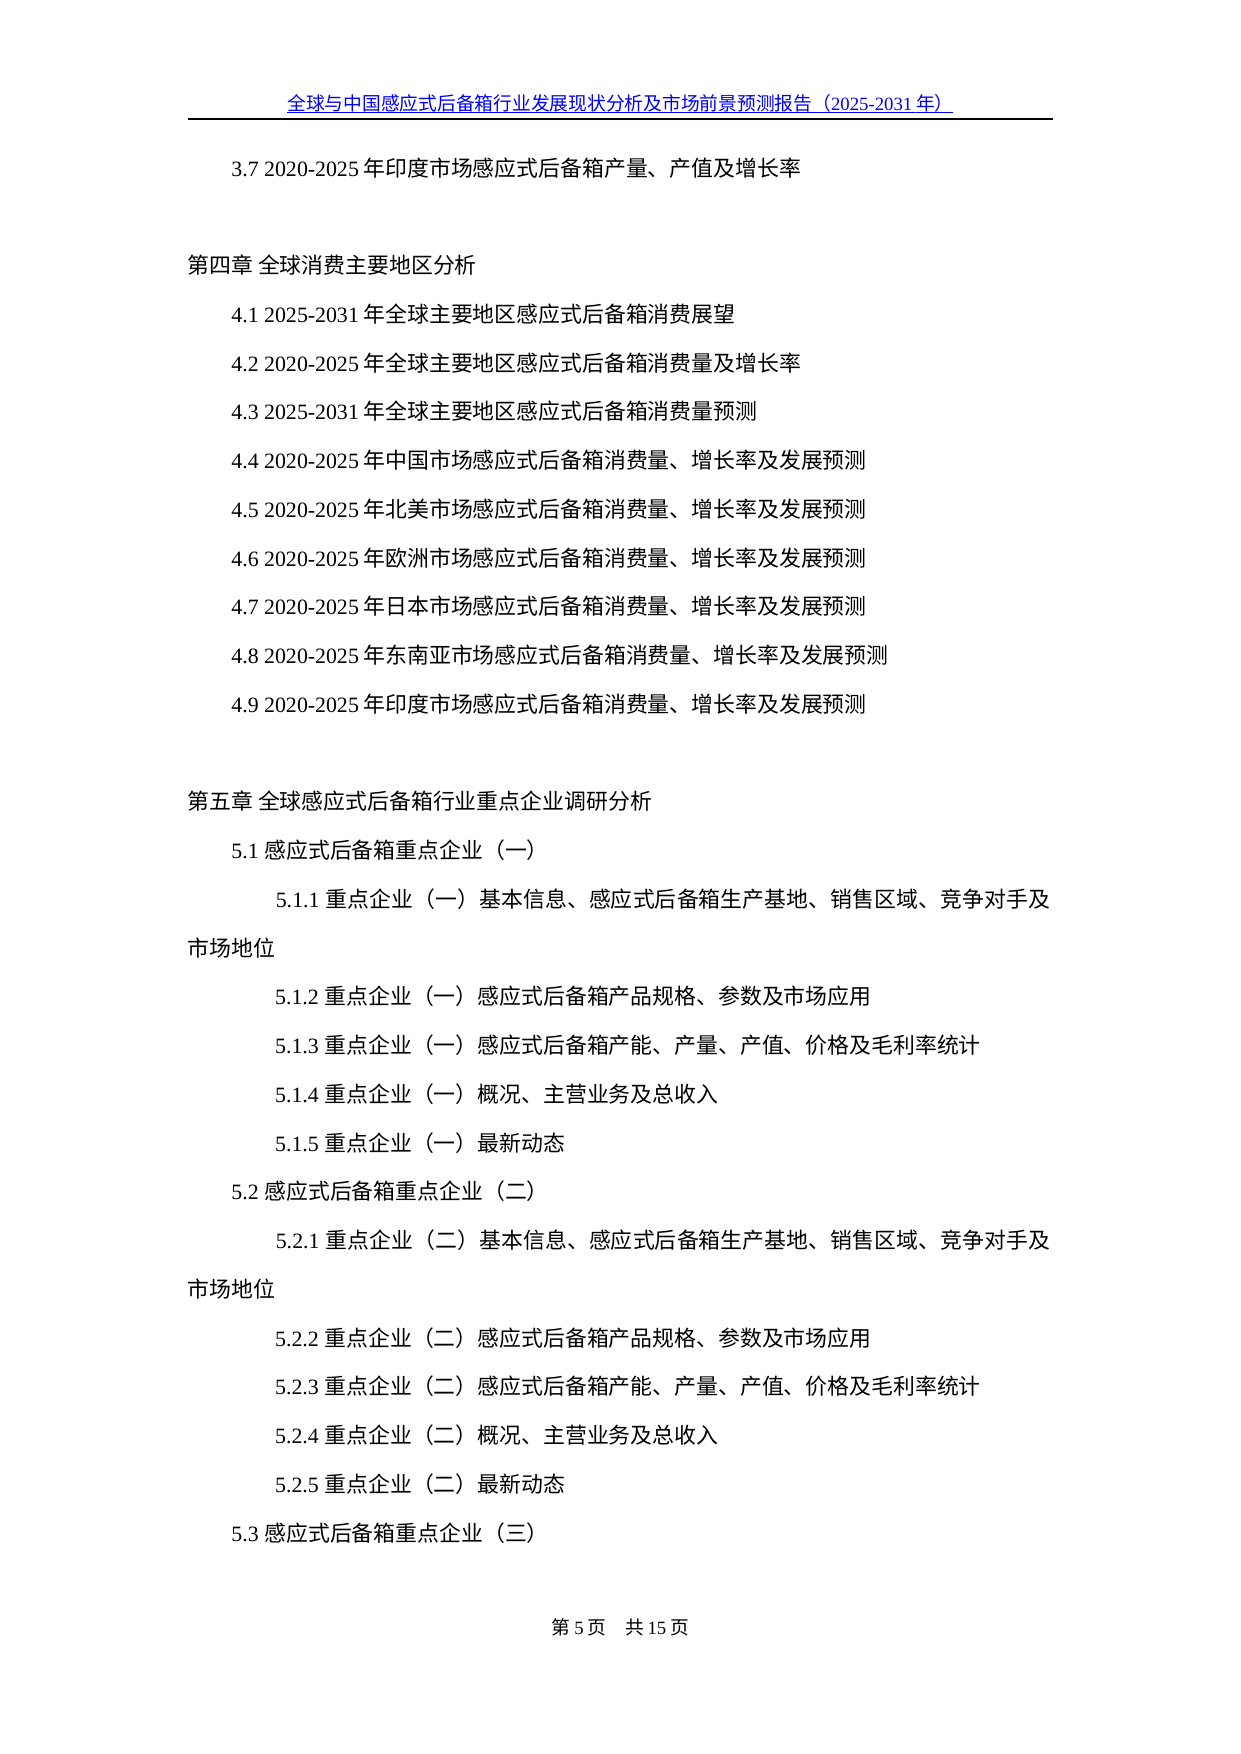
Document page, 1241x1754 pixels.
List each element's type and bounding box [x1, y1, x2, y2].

text [187, 150, 1053, 1548]
